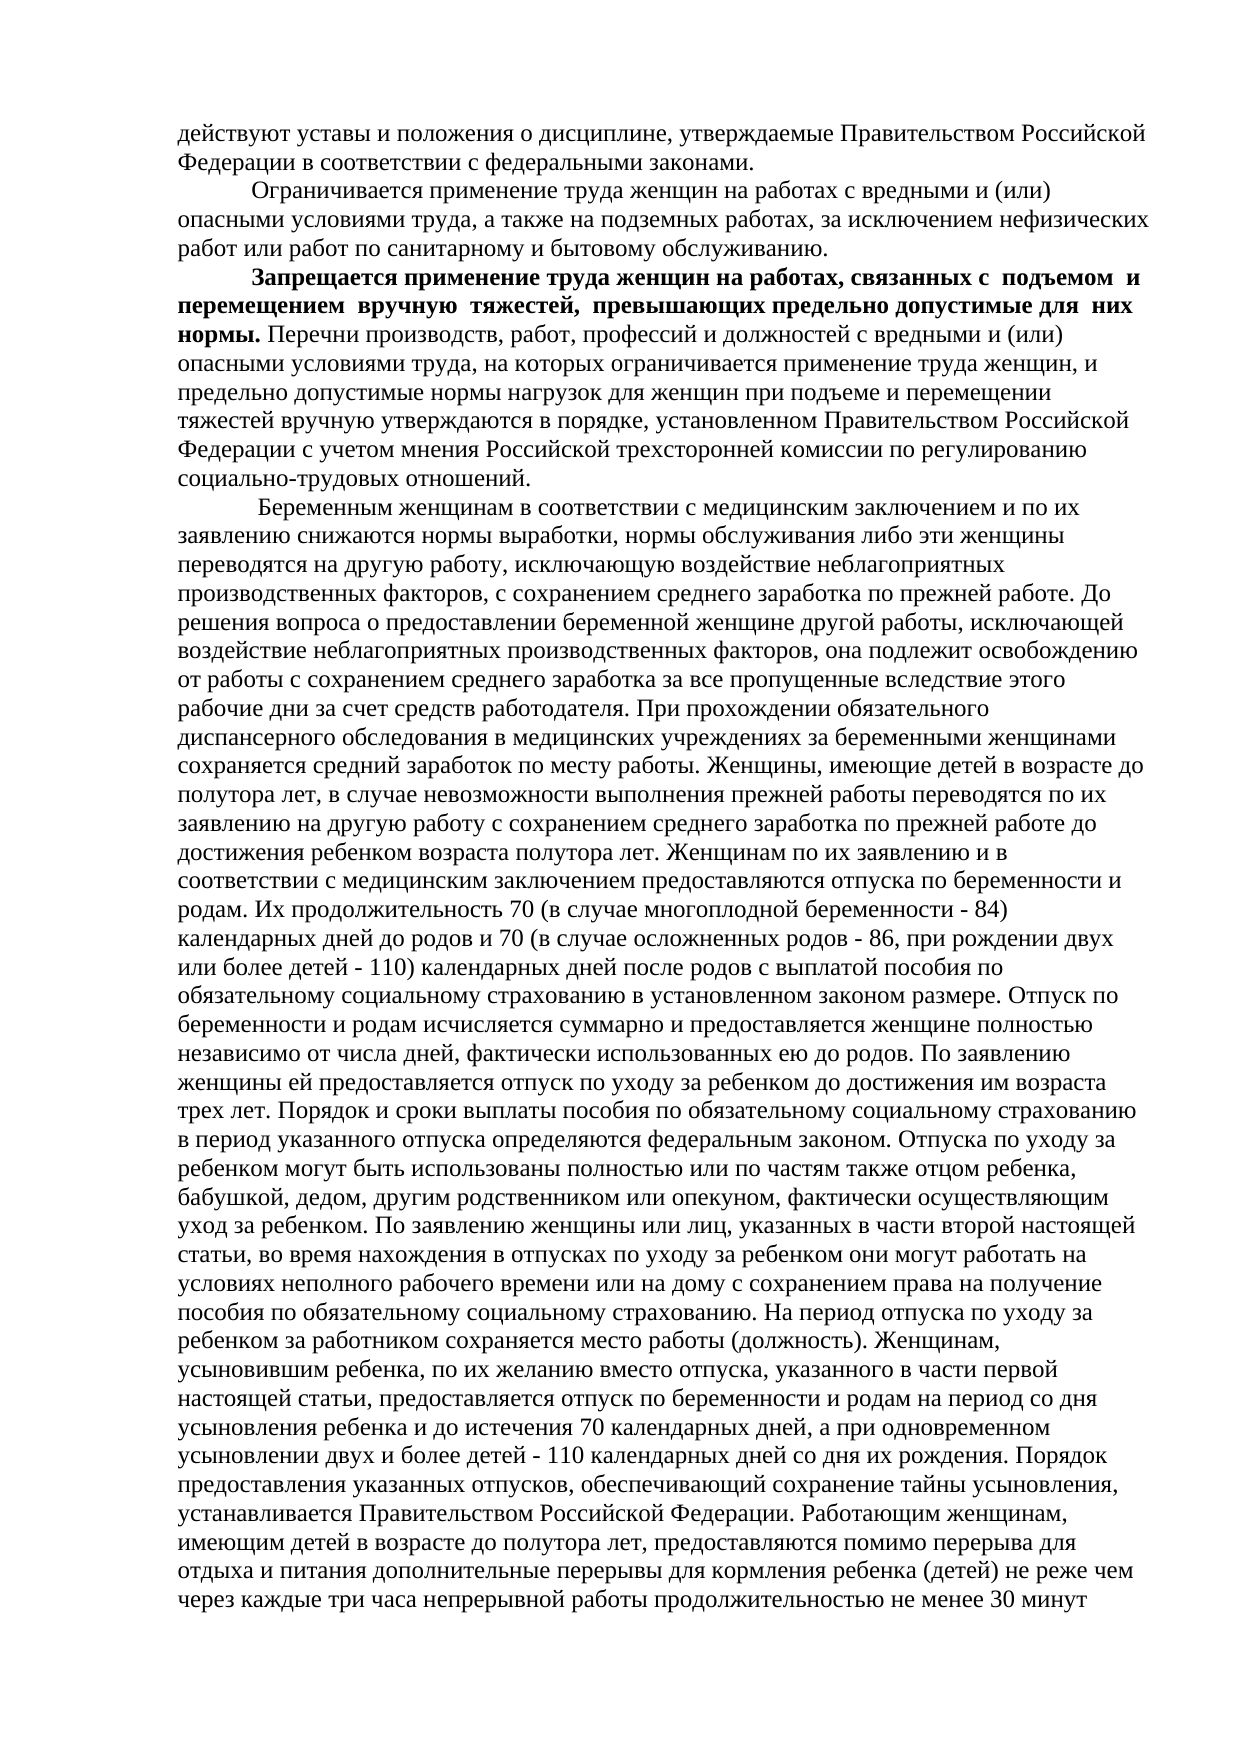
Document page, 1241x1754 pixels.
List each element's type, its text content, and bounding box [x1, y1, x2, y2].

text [177, 118, 1152, 176]
text Запрещается применение труда женщин на работах, связанных с подъемом и перемещением вручную тяжестей, превышающих предельно допустимые для них нормы. Перечни производств, работ, профессий и должностей с вредными и (или) опасными условиями труда, на которых ограничивается применение труда женщин, и предельно допустимые нормы нагрузок для женщин при подъеме и перемещении тяжестей вручную утверждаются в порядке, установленном Правительством Российской Федерации с учетом мнения Российской трехсторонней комиссии по регулированию социально-трудовых отношений. [177, 262, 1152, 492]
text Ограничивается применение труда женщин на работах с вредными и (или) опасными условиями труда, а также на подземных работах, за исключением нефизических работ или работ по санитарному и бытовому обслуживанию. [177, 176, 1152, 262]
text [177, 492, 1152, 1613]
